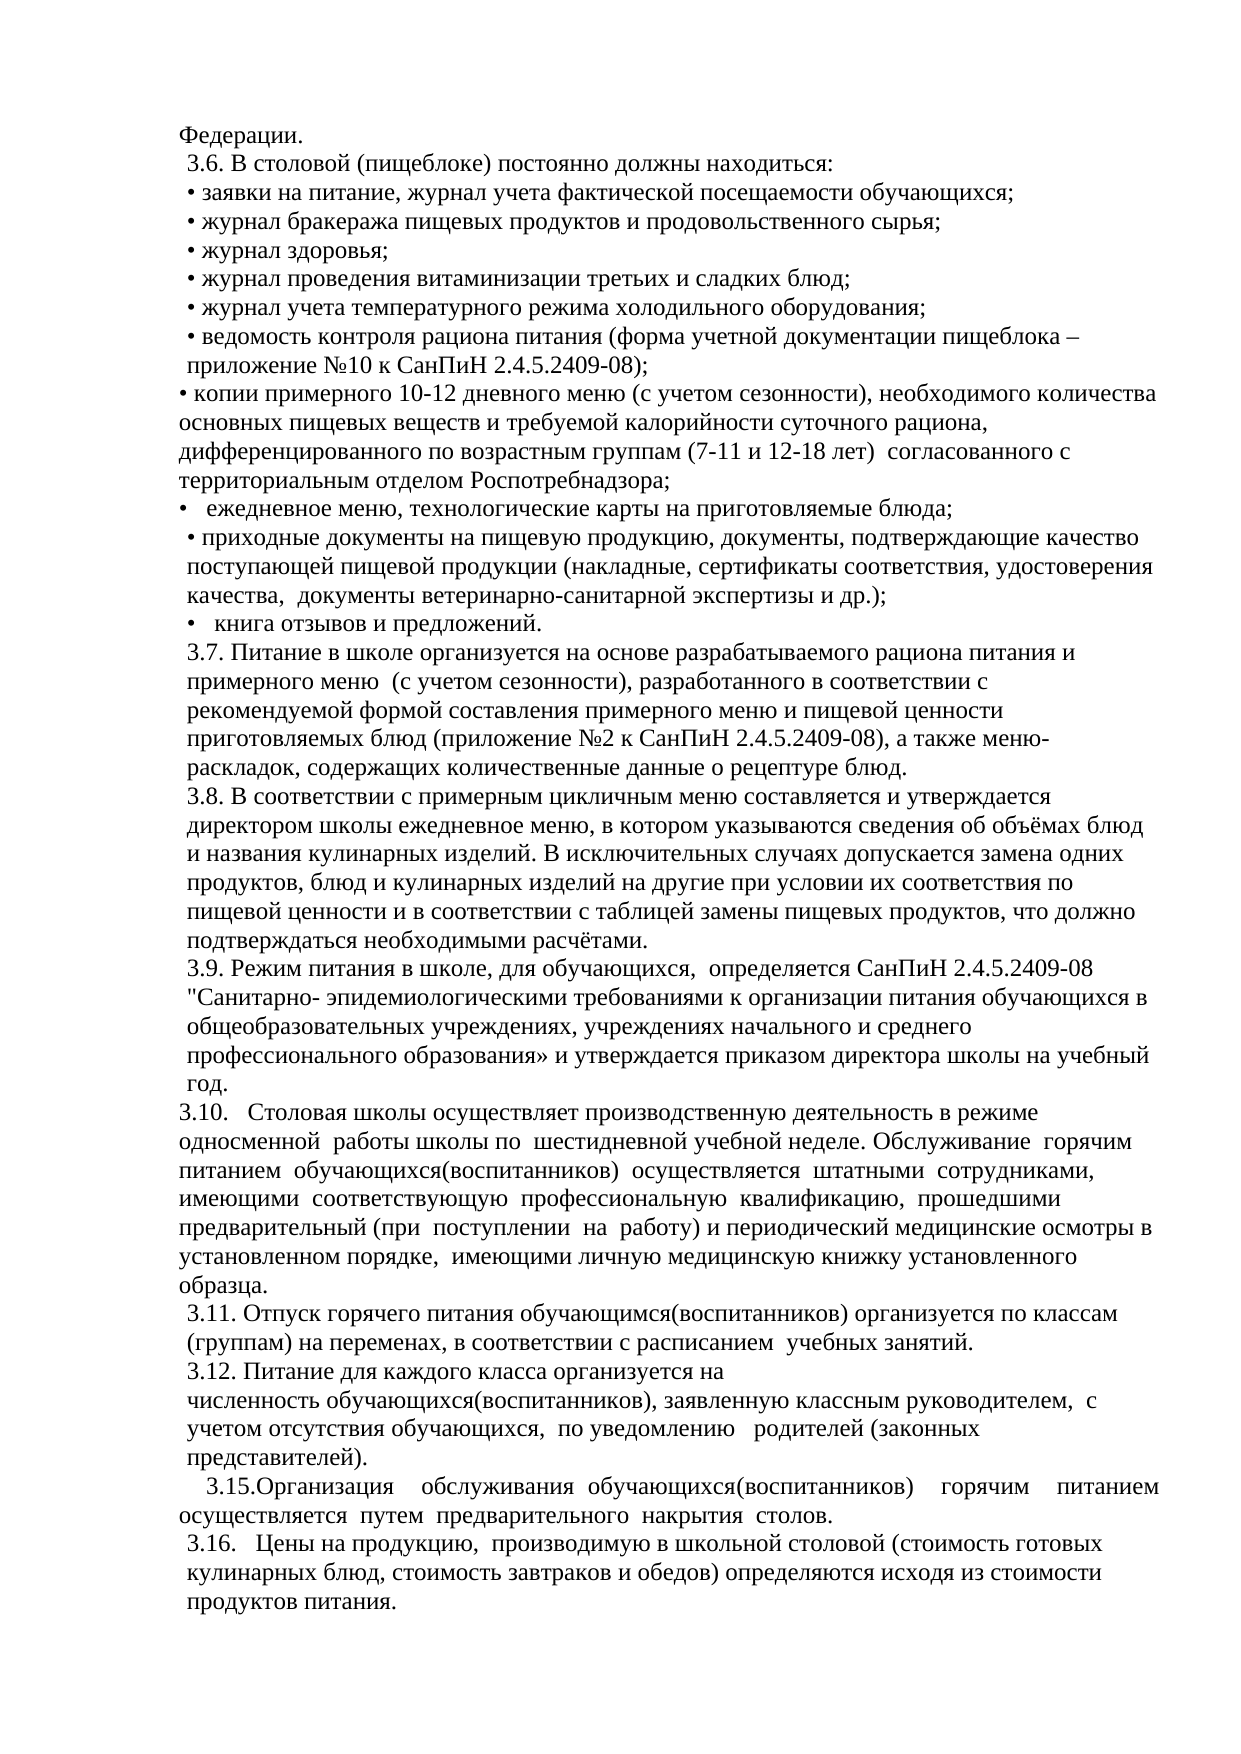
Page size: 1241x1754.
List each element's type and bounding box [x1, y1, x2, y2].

table_header [177, 118, 1161, 1616]
